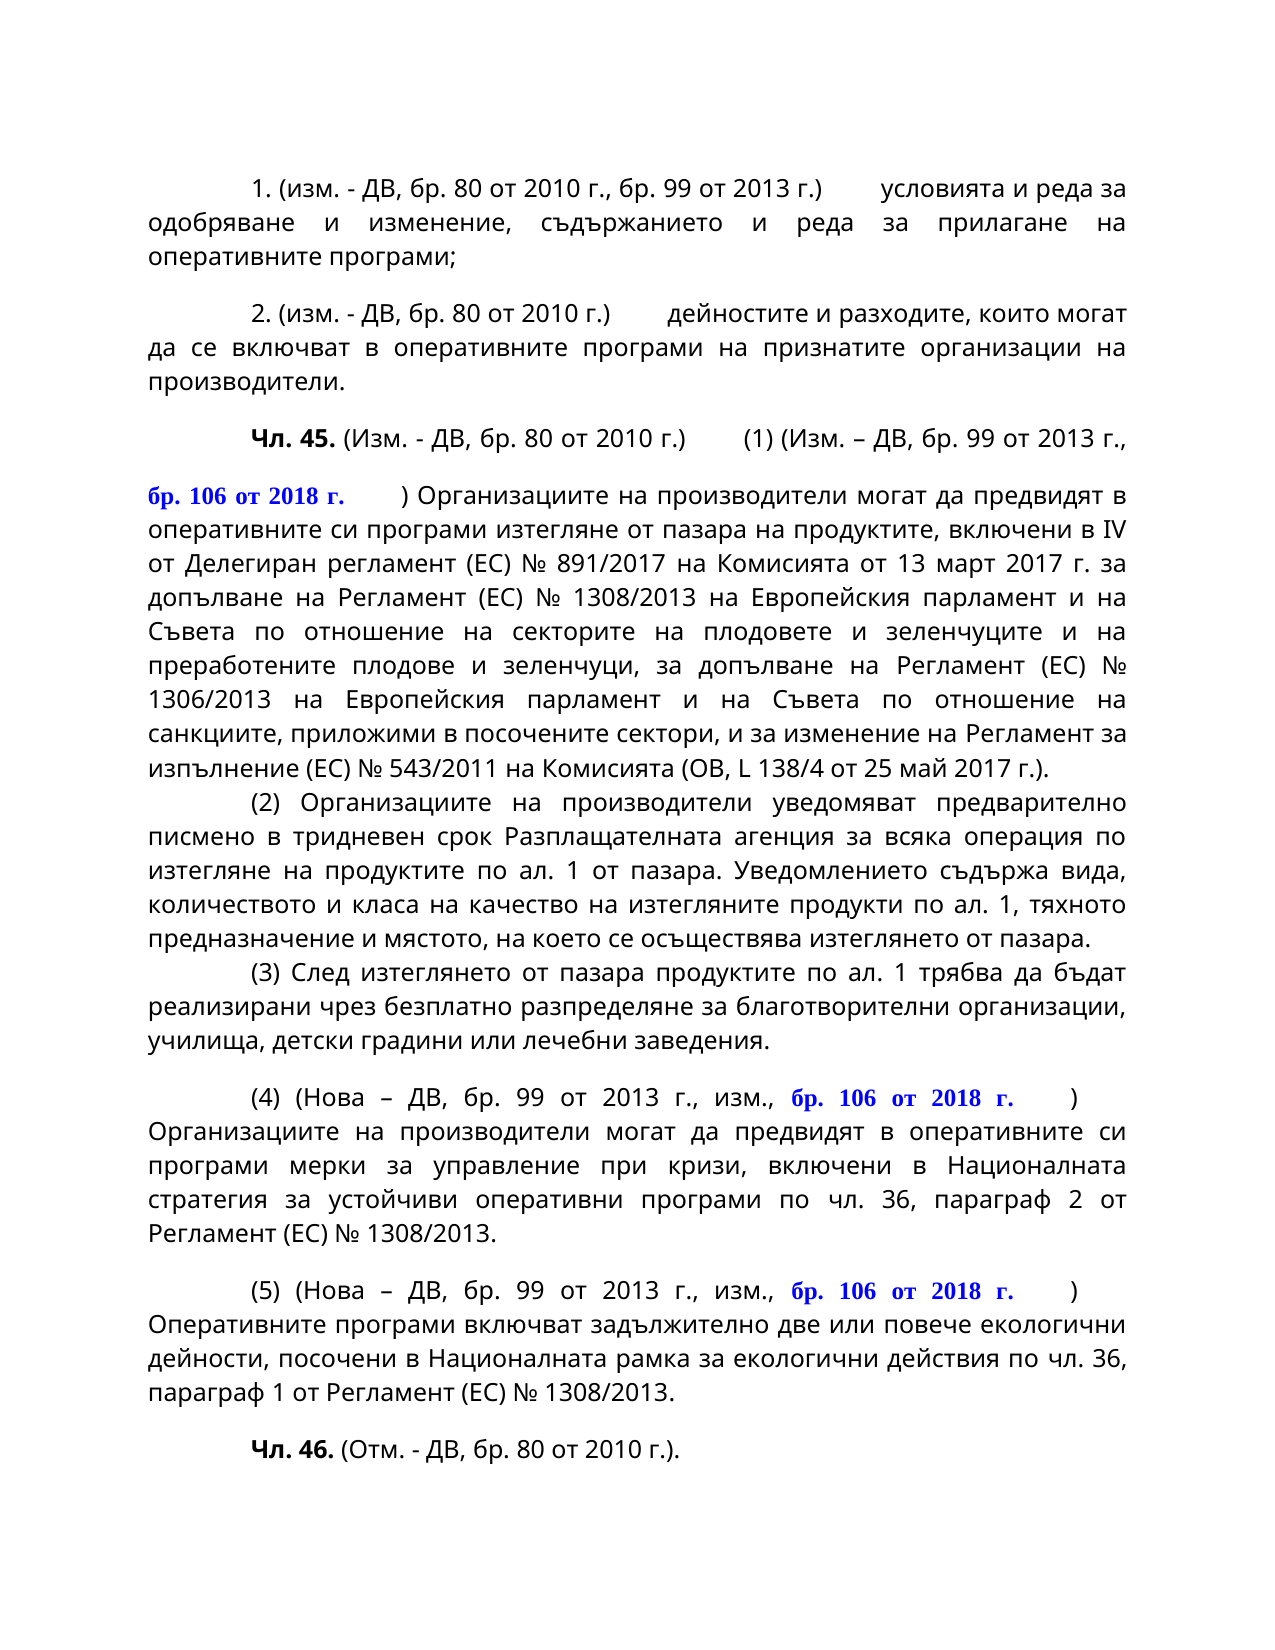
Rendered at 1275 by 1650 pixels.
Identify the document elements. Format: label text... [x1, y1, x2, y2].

text 2. (изм. - ДВ, бр. 80 от 2010 г.) дейностите и разходите, които могат да се включват в оперативните програми на признатите организации на производители. [148, 273, 1127, 398]
text Чл. 45. (Изм. - ДВ, бр. 80 от 2010 г.) (1) (Изм. – ДВ, бр. 99 от 2013 г., бр. 106 от 2018 г. ) Организациите на производители могат да предвидят в оперативните си програми изтегляне от пазара на продуктите, включени в IV от Делегиран регламент (ЕС) № 891/2017 на Комисията от 13 март 2017 г. за допълване на Регламент (ЕС) № 1308/2013 на Европейския парламент и на Съвета по отношение на секторите на плодовете и зеленчуците и на преработените плодове и зеленчуци, за допълване на Регламент (ЕС) № 1306/2013 на Европейския парламент и на Съвета по отношение на санкциите, приложими в посочените сектори, и за изменение на Регламент за изпълнение (ЕС) № 543/2011 на Комисията (ОВ, L 138/4 от 25 май 2017 г.). [148, 398, 1127, 784]
text (3) След изтеглянето от пазара продуктите по ал. 1 трябва да бъдат реализирани чрез безплатно разпределяне за благотворителни организации, училища, детски градини или лечебни заведения. [148, 954, 1127, 1057]
text (5) (Нова – ДВ, бр. 99 от 2013 г., изм., бр. 106 от 2018 г. ) Оперативните програми включват задължително две или повече екологични дейности, посочени в Националната рамка за екологични действия по чл. 36, параграф 1 от Регламент (ЕС) № 1308/2013. [148, 1250, 1127, 1409]
text (2) Организациите на производители уведомяват предварително писмено в тридневен срок Разплащателната агенция за всяка операция по изтегляне на продуктите по ал. 1 от пазара. Уведомлението съдържа вида, количеството и класа на качество на изтегляните продукти по ал. 1, тяхното предназначение и мястото, на което се осъществява изтеглянето от пазара. [148, 784, 1127, 954]
text (4) (Нова – ДВ, бр. 99 от 2013 г., изм., бр. 106 от 2018 г. ) Организациите на производители могат да предвидят в оперативните си програми мерки за управление при кризи, включени в Националната стратегия за устойчиви оперативни програми по чл. 36, параграф 2 от Регламент (ЕС) № 1308/2013. [148, 1057, 1127, 1250]
text 1. (изм. - ДВ, бр. 80 от 2010 г., бр. 99 от 2013 г.) условията и реда за одобряване и изменение, съдържанието и реда за прилагане на оперативните програми; [148, 148, 1127, 273]
text Чл. 46. (Отм. - ДВ, бр. 80 от 2010 г.). [148, 1409, 1127, 1466]
